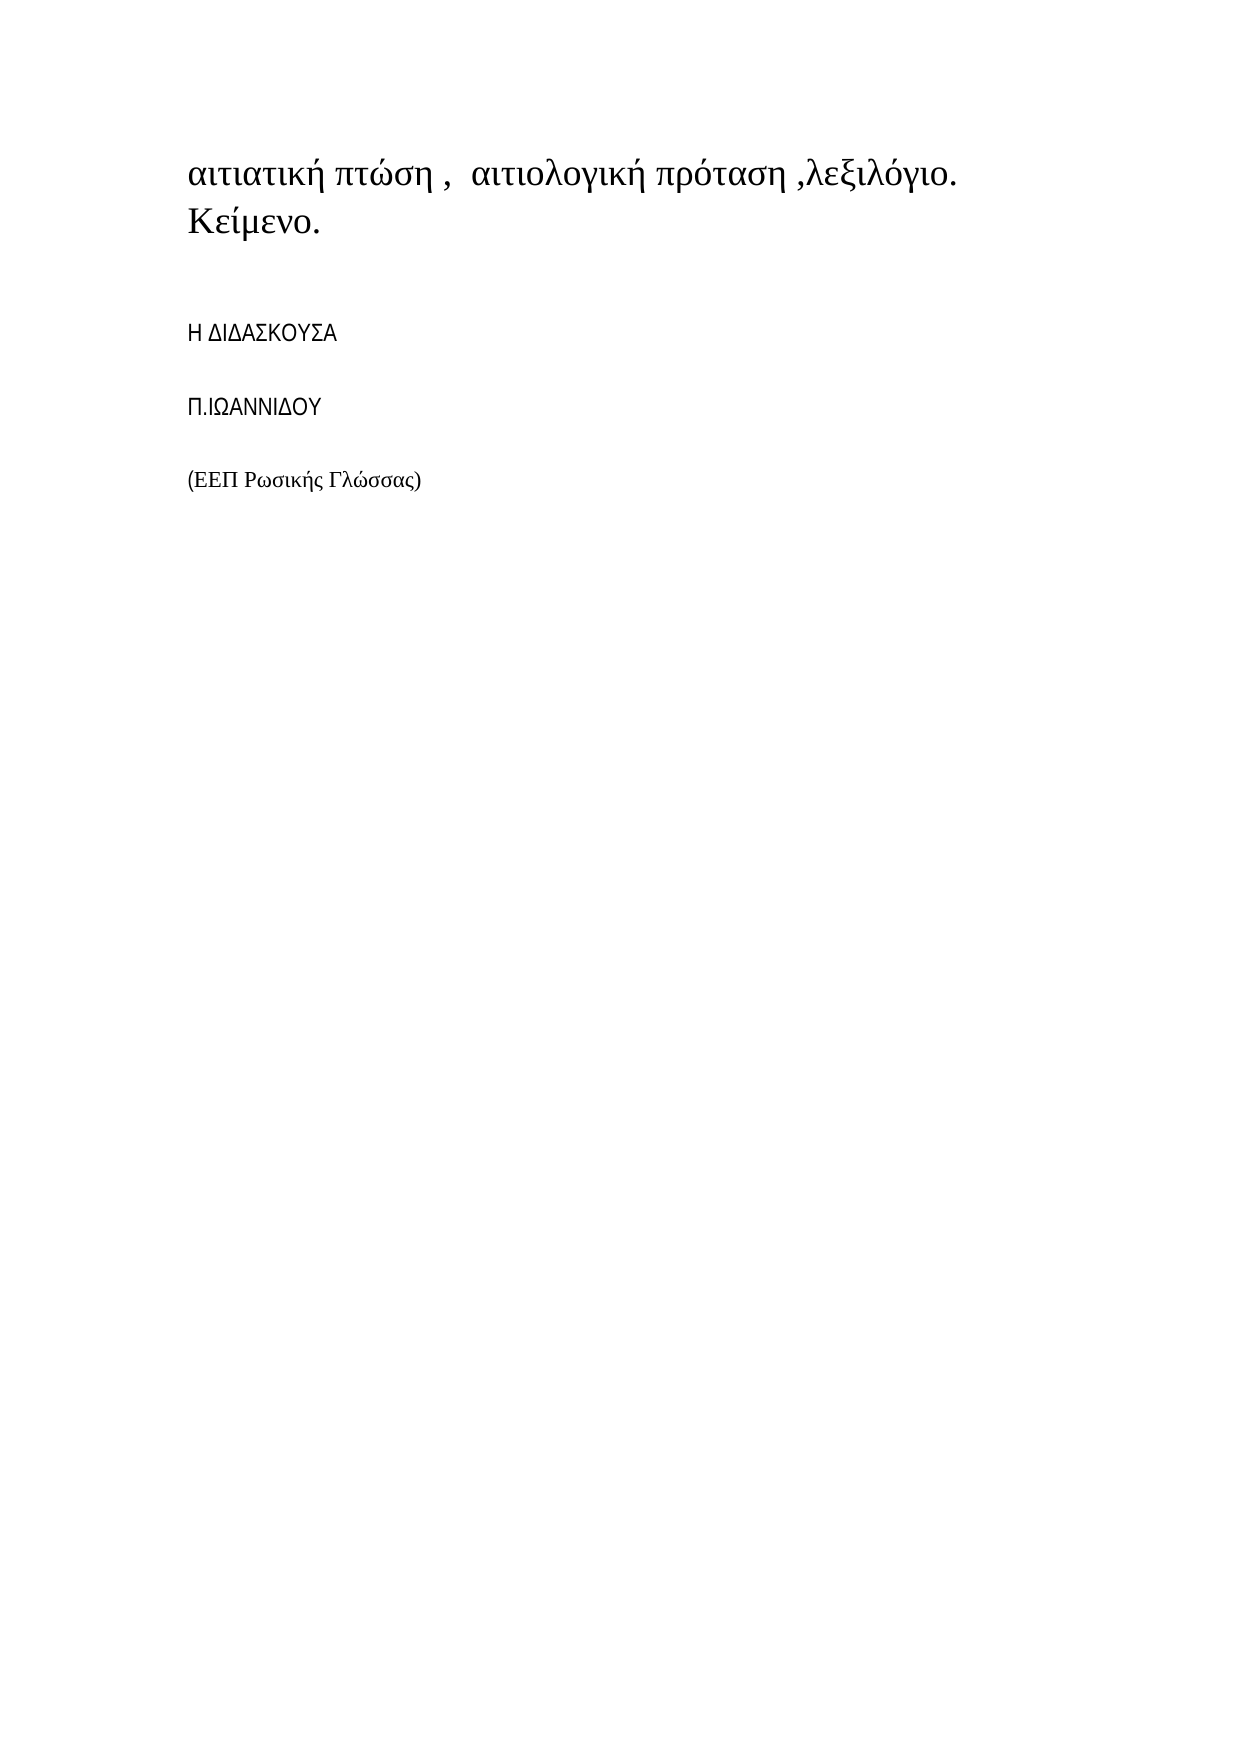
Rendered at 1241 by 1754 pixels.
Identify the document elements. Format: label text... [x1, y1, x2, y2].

text Κείμενο. [187, 198, 1053, 241]
text Η ΔΙΔΑΣΚΟΥΣΑ [187, 318, 1053, 347]
text (ΕΕΠ Ρωσικής Γλώσσας) [187, 466, 1053, 492]
text Π.ΙΩΑΝΝΙΔΟΥ [187, 392, 1053, 421]
text αιτιατική πτώση , αιτιολογική πρόταση ,λεξιλόγιο. [187, 150, 1053, 193]
